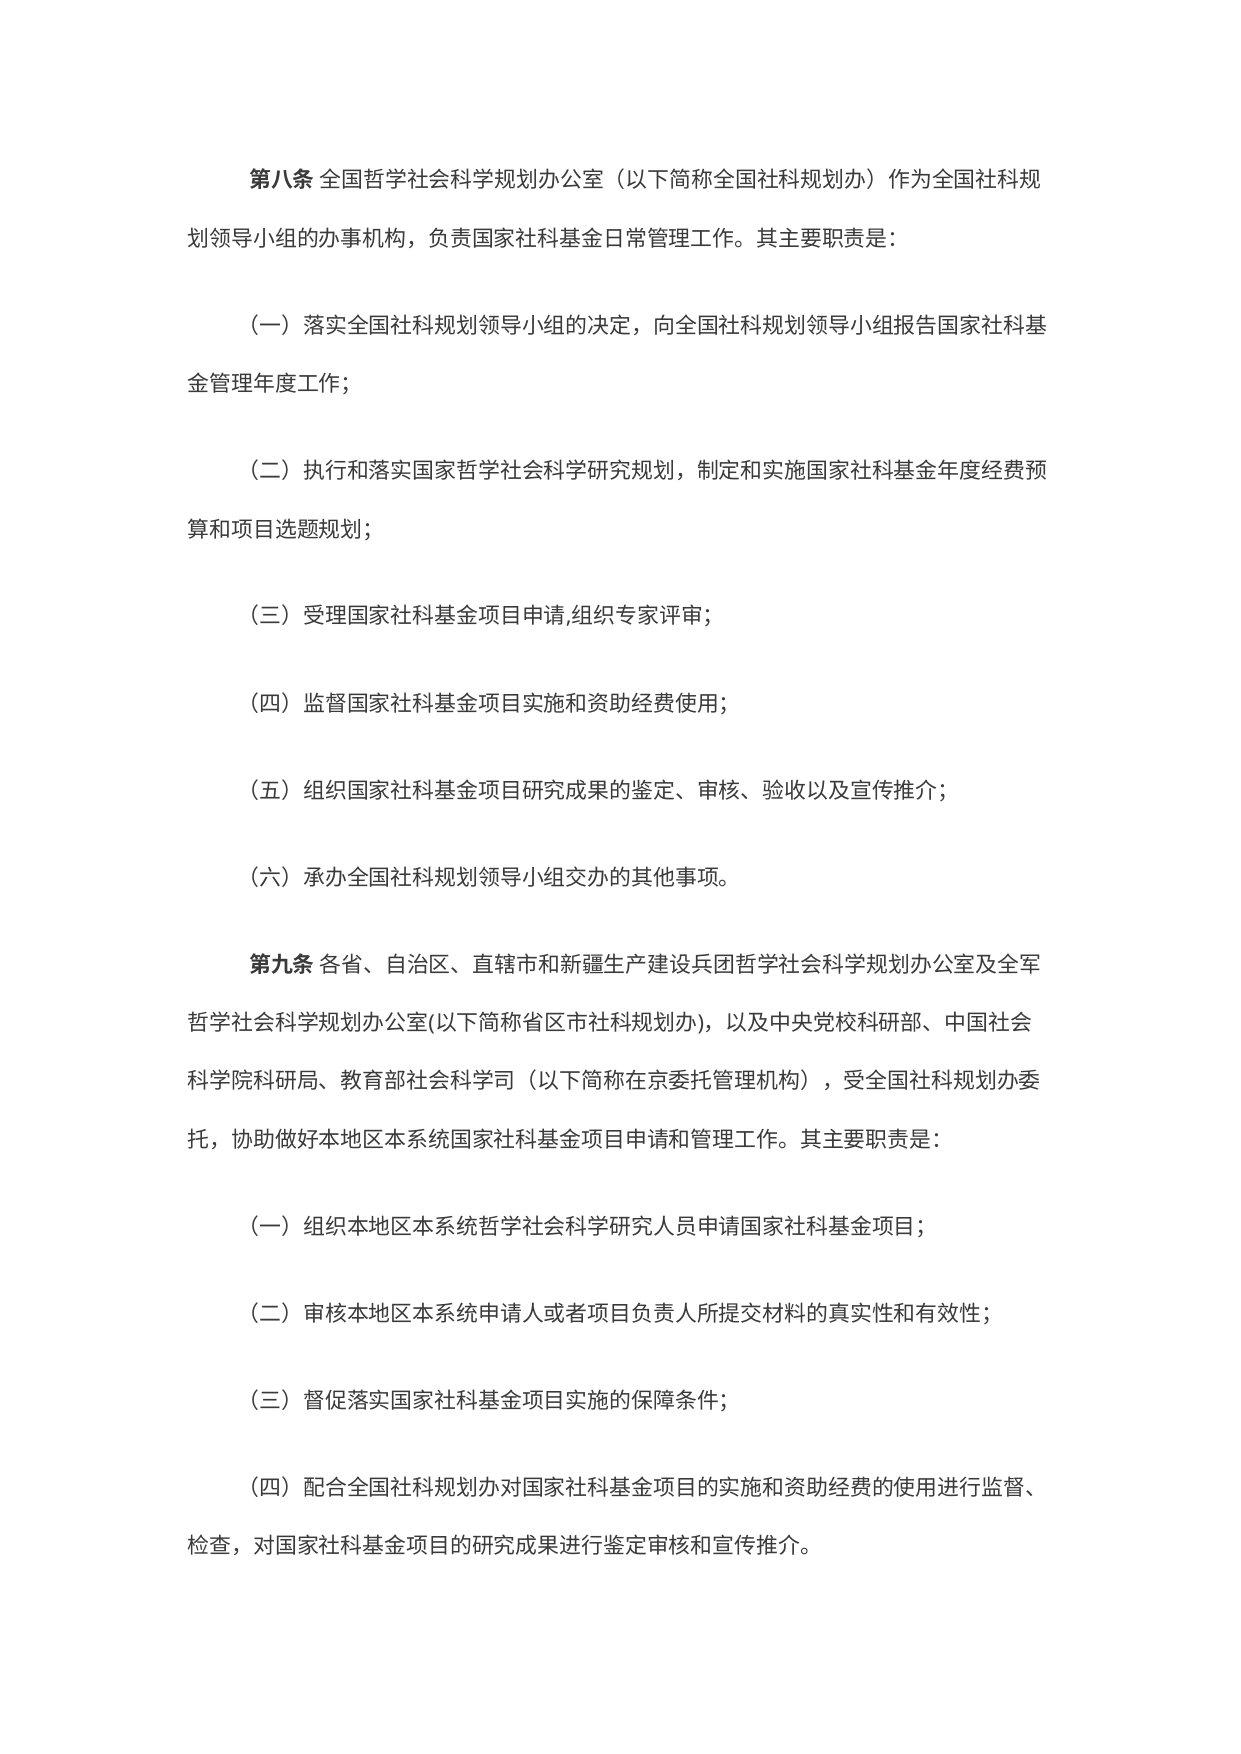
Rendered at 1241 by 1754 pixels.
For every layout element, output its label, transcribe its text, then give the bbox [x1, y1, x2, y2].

text （二）执行和落实国家哲学社会科学研究规划，制定和实施国家社科基金年度经费预算和项目选题规划； [187, 453, 1053, 544]
text （一）落实全国社科规划领导小组的决定，向全国社科规划领导小组报告国家社科基金管理年度工作； [187, 307, 1053, 398]
text （四）监督国家社科基金项目实施和资助经费使用； [187, 685, 1053, 718]
text （二）审核本地区本系统申请人或者项目负责人所提交材料的真实性和有效性； [187, 1296, 1053, 1328]
text （一）组织本地区本系统哲学社会科学研究人员申请国家社科基金项目； [187, 1208, 1053, 1241]
text （五）组织国家社科基金项目研究成果的鉴定、审核、验收以及宣传推介； [187, 772, 1053, 805]
text （三）受理国家社科基金项目申请,组织专家评审； [187, 598, 1053, 631]
text （三）督促落实国家社科基金项目实施的保障条件； [187, 1382, 1053, 1415]
text （六）承办全国社科规划领导小组交办的其他事项。 [187, 859, 1053, 892]
text 第九条 各省、自治区、直辖市和新疆生产建设兵团哲学社会科学规划办公室及全军哲学社会科学规划办公室(以下简称省区市社科规划办)，以及中央党校科研部、中国社会科学院科研局、教育部社会科学司（以下简称在京委托管理机构），受全国社科规划办委托，协助做好本地区本系统国家社科基金项目申请和管理工作。其主要职责是： [187, 946, 1053, 1154]
text （四）配合全国社科规划办对国家社科基金项目的实施和资助经费的使用进行监督、检查，对国家社科基金项目的研究成果进行鉴定审核和宣传推介。 [187, 1469, 1053, 1560]
text 第八条 全国哲学社会科学规划办公室（以下简称全国社科规划办）作为全国社科规划领导小组的办事机构，负责国家社科基金日常管理工作。其主要职责是： [187, 162, 1053, 253]
